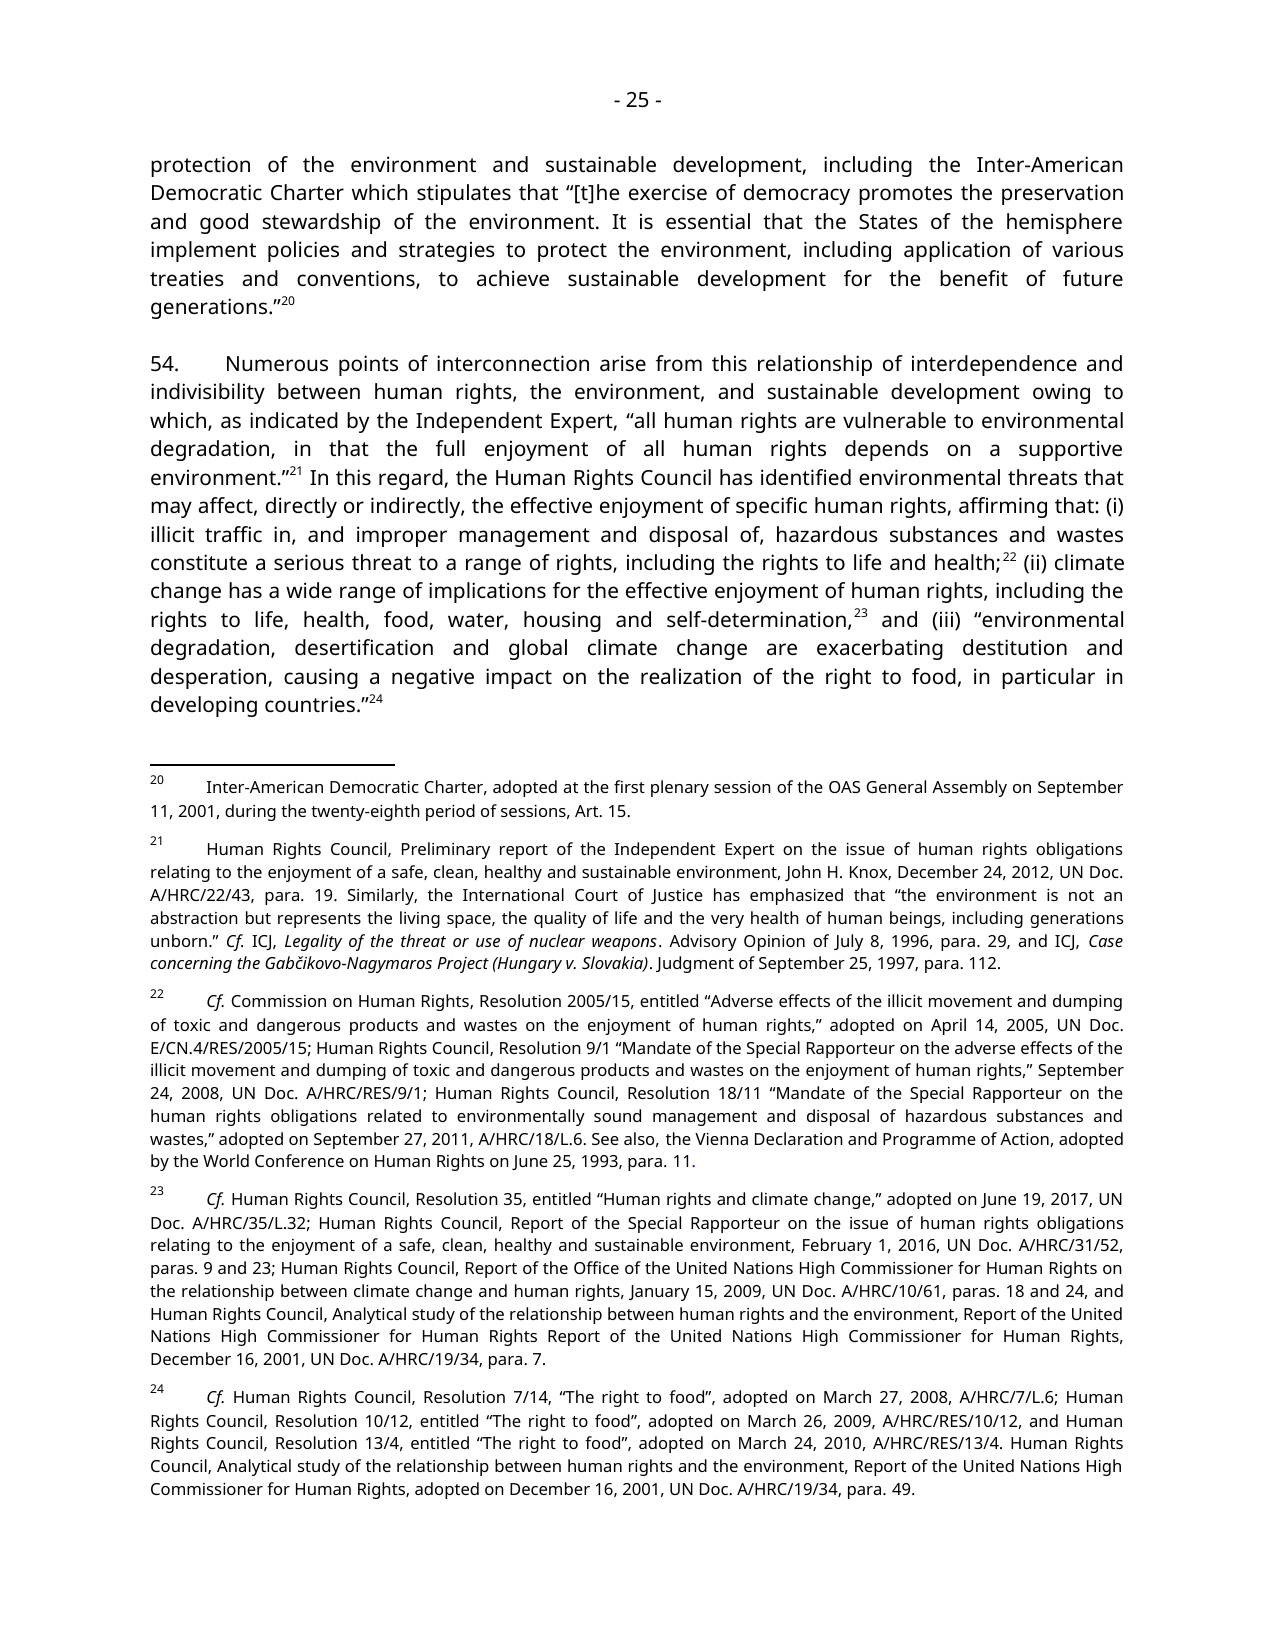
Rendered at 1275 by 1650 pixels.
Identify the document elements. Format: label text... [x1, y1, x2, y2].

list Numerous points of interconnection arise from this relationship of interdependence and indivisibility between human rights, the environment, and sustainable development owing to which, as indicated by the Independent Expert, “all human rights are vulnerable to environmental degradation, in that the full enjoyment of all human rights depends on a supportive environment.” In this regard, the Human Rights Council has identified environmental threats that may affect, directly or indirectly, the effective enjoyment of specific human rights, affirming that: (i) illicit traffic in, and improper management and disposal of, hazardous substances and wastes constitute a serious threat to a range of rights, including the rights to life and health; (ii) climate change has a wide range of implications for the effective enjoyment of human rights, including the rights to life, health, food, water, housing and self-determination, and (iii) “environmental degradation, desertification and global climate change are exacerbating destitution and desperation, causing a negative impact on the realization of the right to food, in particular in developing countries.” [150, 349, 1125, 719]
list In addition, when adopting the Agenda 2030 for Sustainable Development, the General Assembly of the United Nations recognized that the scope of the human rights of everyone depends on achieving the three dimensions of sustainable development: the economic, the social and the environmental. Similarly, several inter-American instruments have referred to the protection of the environment and sustainable development, including the Inter-American Democratic Charter which stipulates that “[t]he exercise of democracy promotes the preservation and good stewardship of the environment. It is essential that the States of the hemisphere implement policies and strategies to protect the environment, including application of various treaties and conventions, to achieve sustainable development for the benefit of future generations.” [150, 150, 1125, 321]
